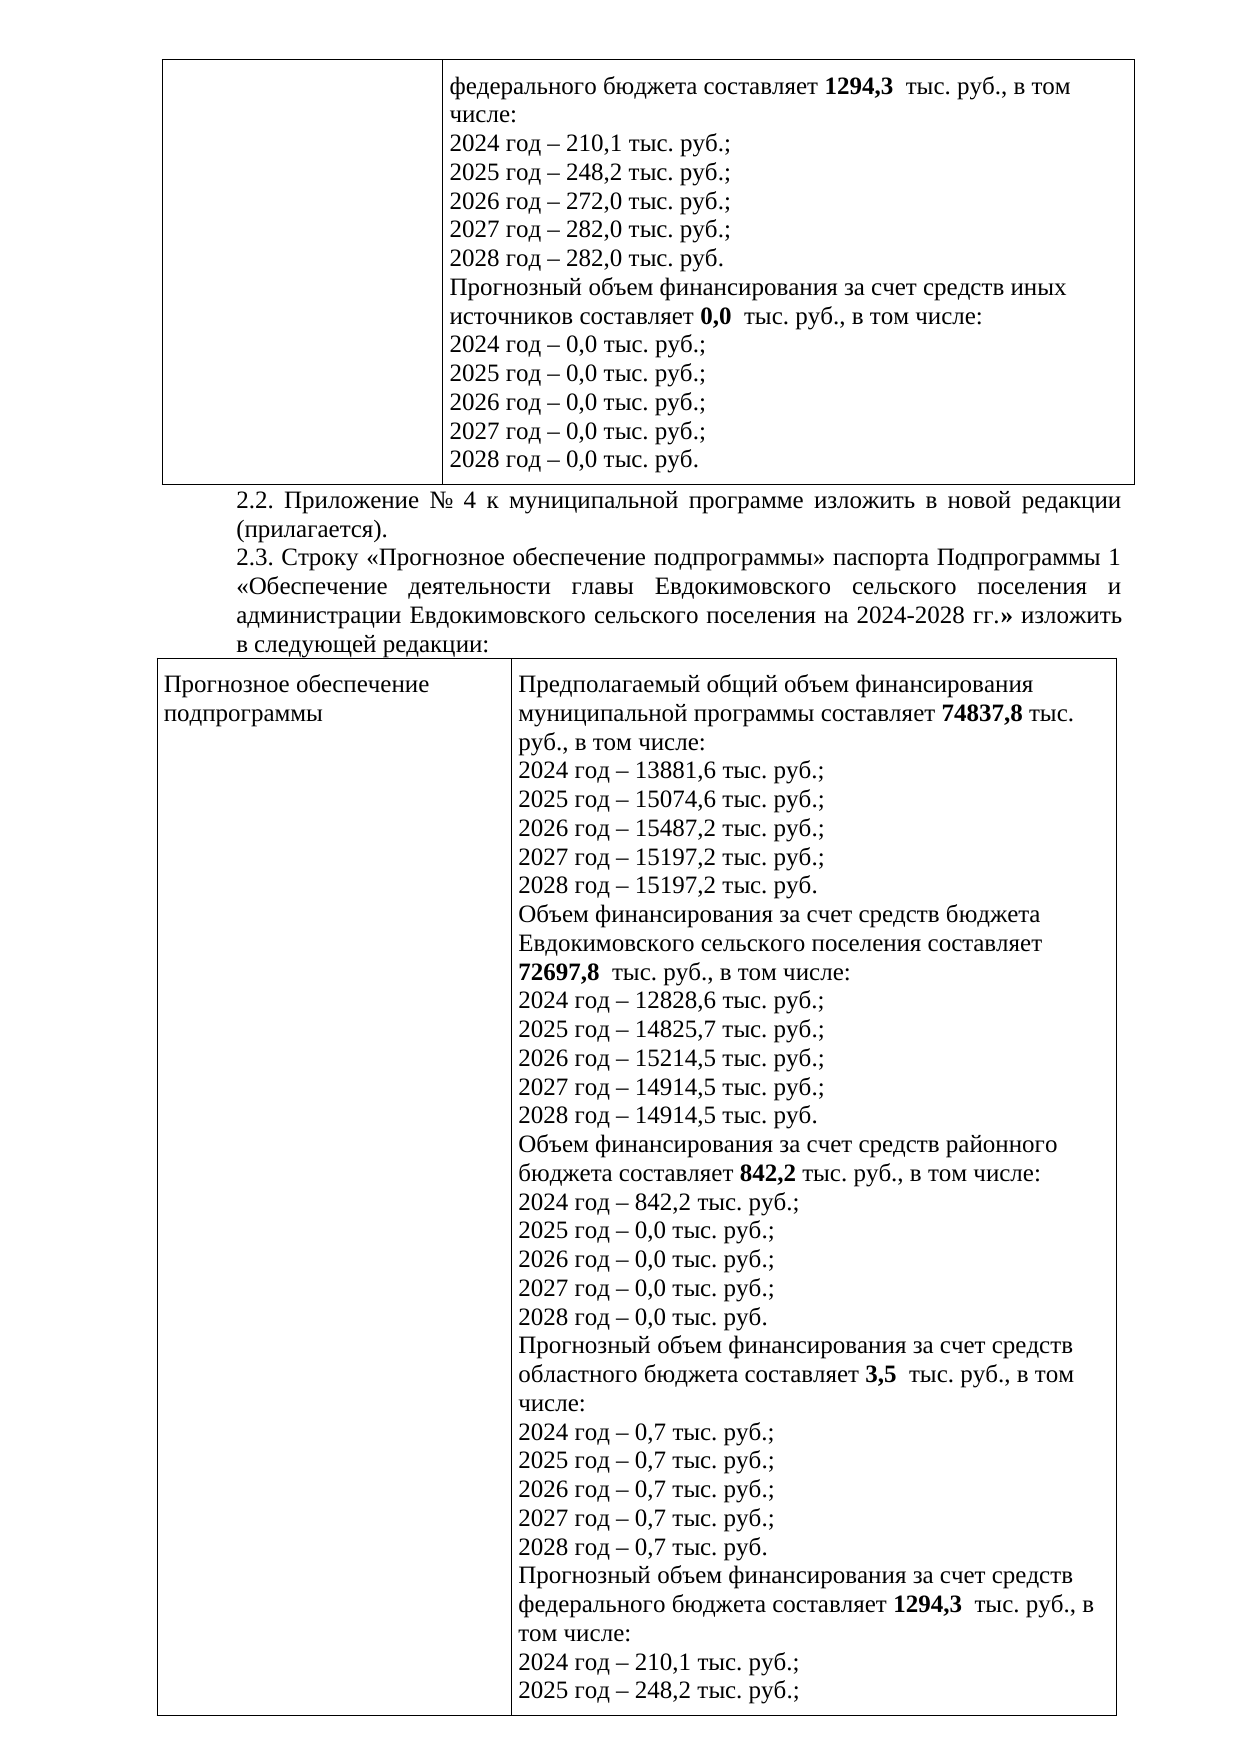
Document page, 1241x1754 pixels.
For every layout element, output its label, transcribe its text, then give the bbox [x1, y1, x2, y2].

text 2.3. Строку «Прогнозное обеспечение подпрограммы» паспорта Подпрограммы 1 «Обеспечение деятельности главы Евдокимовского сельского поселения и администрации Евдокимовского сельского поселения на 2024-2028 гг.» изложить в следующей редакции: [236, 542, 1122, 657]
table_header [163, 60, 442, 484]
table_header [512, 659, 1116, 1715]
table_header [443, 60, 1134, 484]
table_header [158, 659, 511, 1715]
text 2.2. Приложение № 4 к муниципальной программе изложить в новой редакции (прилагается). [236, 485, 1122, 542]
